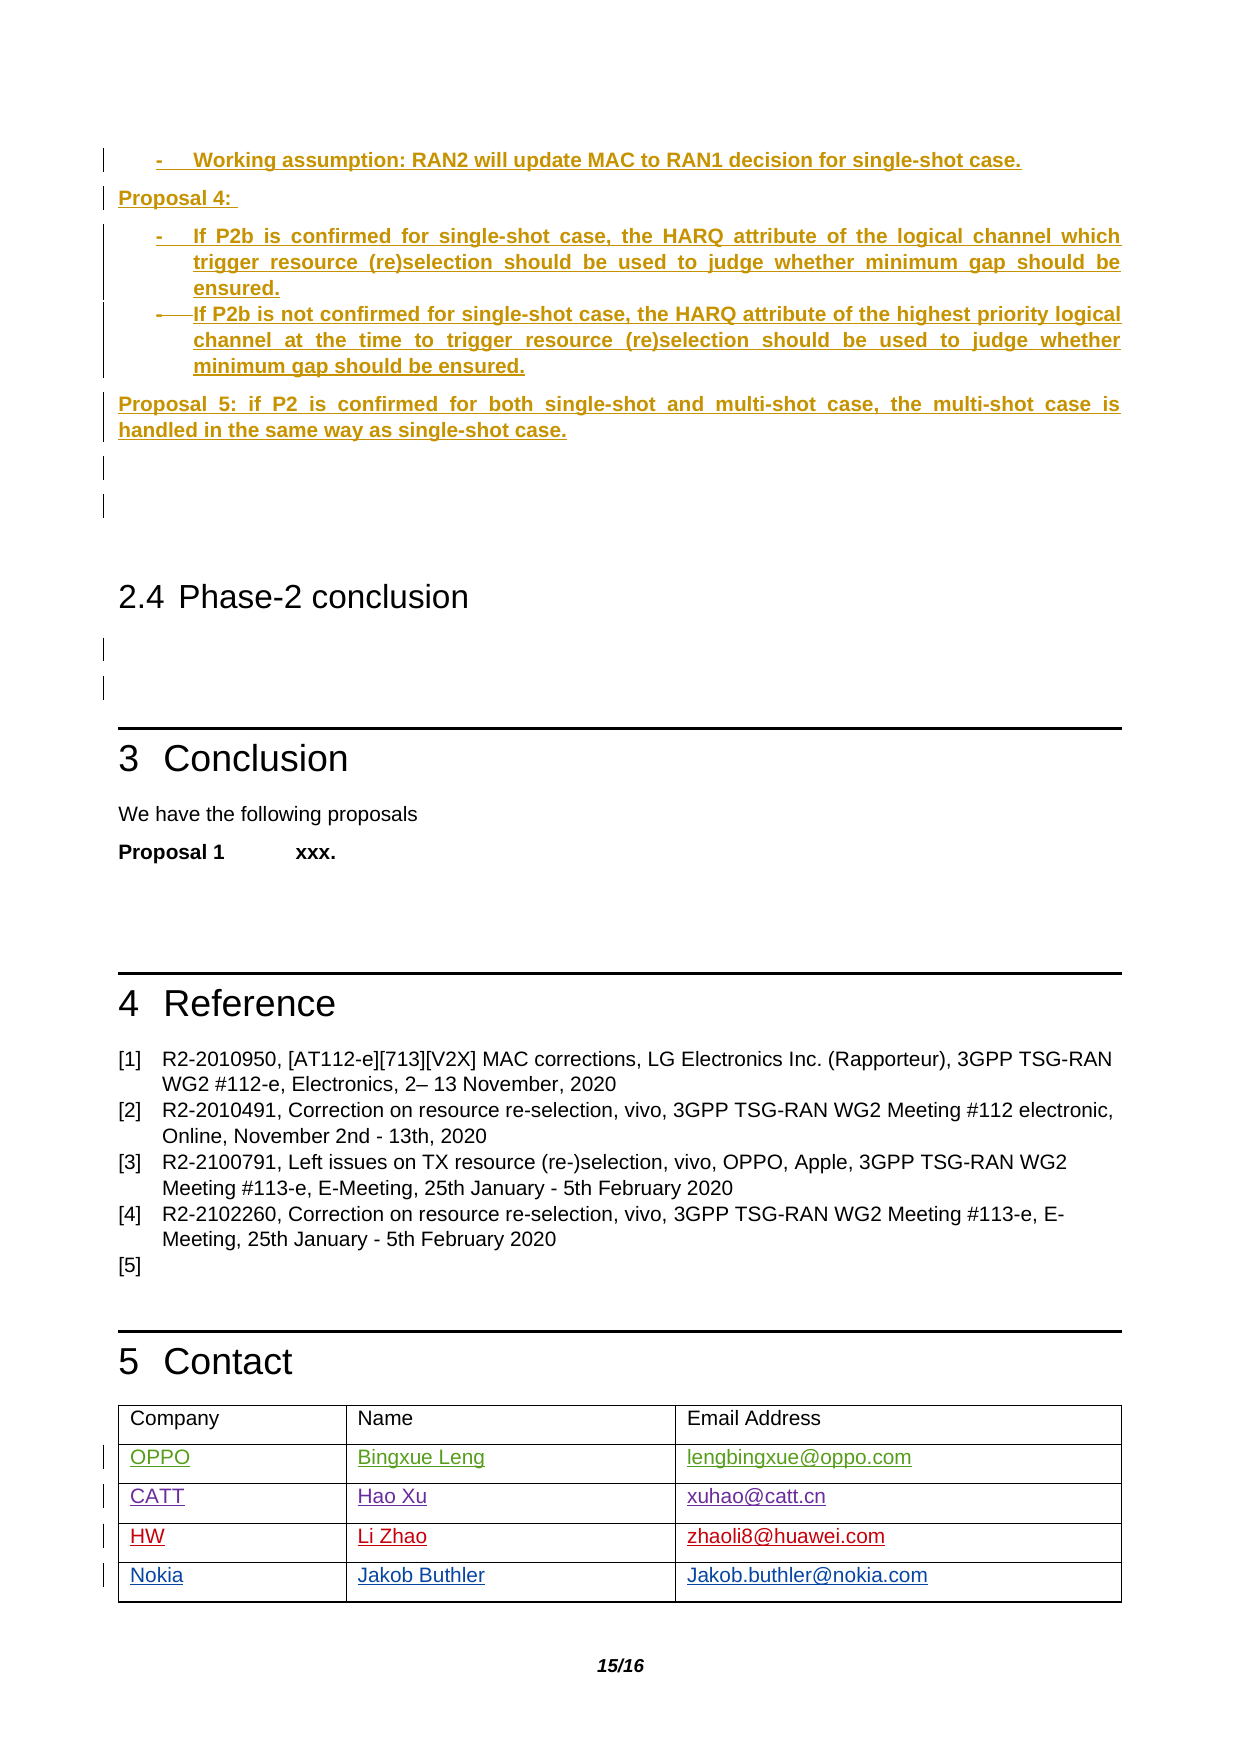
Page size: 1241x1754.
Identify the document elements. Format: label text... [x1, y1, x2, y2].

table_cell [676, 1563, 1121, 1601]
table_cell [119, 1484, 346, 1523]
table_cell [676, 1484, 1121, 1523]
table_cell [119, 1524, 346, 1562]
table_header Company [119, 1406, 346, 1444]
table_cell [347, 1524, 675, 1562]
table_cell [676, 1524, 1121, 1562]
table_header Email Address [676, 1406, 1121, 1444]
table_cell [119, 1445, 346, 1483]
table_cell [119, 1563, 346, 1601]
subtitle Contact [118, 1333, 1122, 1382]
title R2-2010950, [AT112-e][713][V2X] MAC corrections, LG Electronics Inc. (Rapporteur), 3GPP TSG-RAN WG2 #112-e, Electronics, 2– 13 November, 2020 [118, 1046, 1122, 1096]
list R2-2100791, Left issues on TX resource (re-)selection, vivo, OPPO, Apple, 3GPP TSG-RAN WG2 Meeting #113-e, E-Meeting, 25th January - 5th February 2020 [118, 1150, 1122, 1199]
table_cell [347, 1445, 675, 1483]
text Proposal 1 xxx. [118, 840, 1122, 864]
table_cell [347, 1484, 675, 1523]
subtitle Phase-2 conclusion [118, 577, 1122, 616]
table_cell [347, 1563, 675, 1601]
list R2-2102260, Correction on resource re-selection, vivo, 3GPP TSG-RAN WG2 Meeting #113-e, E-Meeting, 25th January - 5th February 2020 [118, 1201, 1122, 1251]
subtitle Conclusion [118, 730, 1122, 779]
table_header Name [347, 1406, 675, 1444]
subtitle Reference [118, 975, 1122, 1024]
text We have the following proposals [118, 801, 1122, 825]
list R2-2010491, Correction on resource re-selection, vivo, 3GPP TSG-RAN WG2 Meeting #112 electronic, Online, November 2nd - 13th, 2020 [118, 1098, 1122, 1148]
table_cell [676, 1445, 1121, 1483]
